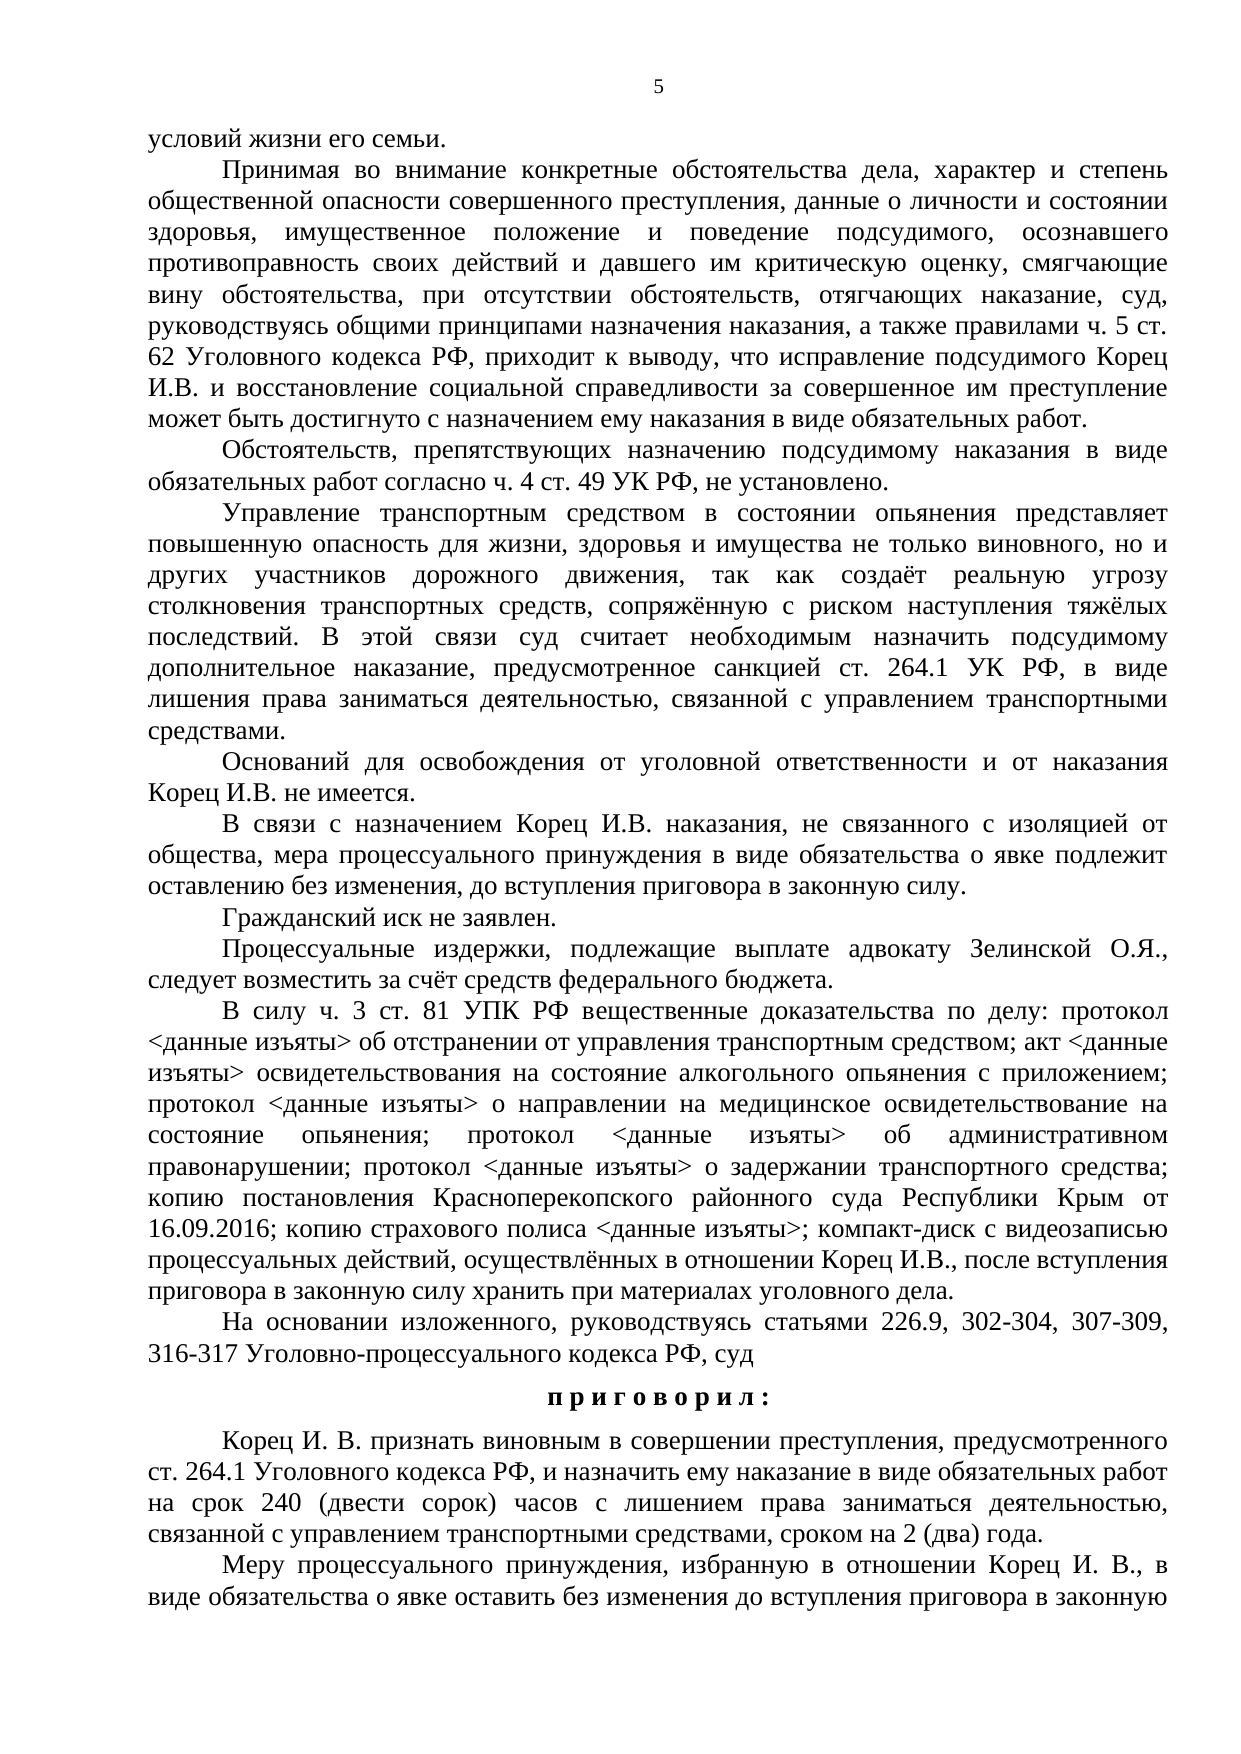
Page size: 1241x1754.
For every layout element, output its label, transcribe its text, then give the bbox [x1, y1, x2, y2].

text В связи с назначением Корец И.В. наказания, не связанного с изоляцией от общества, мера процессуального принуждения в виде обязательства о явке подлежит оставлению без изменения, до вступления приговора в законную силу. [148, 807, 1169, 901]
text На основании изложенного, руководствуясь статьями 226.9, 302-304, 307-309, 316-317 Уголовно-процессуального кодекса РФ, суд [148, 1306, 1169, 1368]
text В силу ч. 3 ст. 81 УПК РФ вещественные доказательства по делу: протокол <данные изъяты> об отстранении от управления транспортным средством; акт <данные изъяты> освидетельствования на состояние алкогольного опьянения с приложением; протокол <данные изъяты> о направлении на медицинское освидетельствование на состояние опьянения; протокол <данные изъяты> об административном правонарушении; протокол <данные изъяты> о задержании транспортного средства; копию постановления Красноперекопского районного суда Республики Крым от 16.09.2016; копию страхового полиса <данные изъяты>; компакт-диск с видеозаписью процессуальных действий, осуществлённых в отношении Корец И.В., после вступления приговора в законную силу хранить при материалах уголовного дела. [148, 994, 1169, 1306]
text Обстоятельств, препятствующих назначению подсудимому наказания в виде обязательных работ согласно ч. 4 ст. 49 УК РФ, не установлено. [148, 433, 1169, 496]
text Процессуальные издержки, подлежащие выплате адвокату Зелинской О.Я., следует возместить за счёт средств федерального бюджета. [148, 932, 1169, 994]
text Оснований для освобождения от уголовной ответственности и от наказания Корец И.В. не имеется. [148, 745, 1169, 807]
text Управление транспортным средством в состоянии опьянения представляет повышенную опасность для жизни, здоровья и имущества не только виновного, но и других участников дорожного движения, так как создаёт реальную угрозу столкновения транспортных средств, сопряжённую с риском наступления тяжёлых последствий. В этой связи суд считает необходимым назначить подсудимому дополнительное наказание, предусмотренное санкцией ст. 264.1 УК РФ, в виде лишения права заниматься деятельностью, связанной с управлением транспортными средствами. [148, 496, 1169, 745]
text Гражданский иск не заявлен. [148, 901, 1169, 932]
text п р и г о в о р и л : [148, 1380, 1169, 1411]
text Корец И. В. признать виновным в совершении преступления, предусмотренного ст. 264.1 Уголовного кодекса РФ, и назначить ему наказание в виде обязательных работ на срок 240 (двести сорок) часов с лишением права заниматься деятельностью, связанной с управлением транспортными средствами, сроком на 2 (два) года. [148, 1424, 1169, 1548]
text Принимая во внимание конкретные обстоятельства дела, характер и степень общественной опасности совершенного преступления, данные о личности и состоянии здоровья, имущественное положение и поведение подсудимого, осознавшего противоправность своих действий и давшего им критическую оценку, смягчающие вину обстоятельства, при отсутствии обстоятельств, отягчающих наказание, суд, руководствуясь общими принципами назначения наказания, а также правилами ч. 5 ст. 62 Уголовного кодекса РФ, приходит к выводу, что исправление подсудимого Корец И.В. и восстановление социальной справедливости за совершенное им преступление может быть достигнуто с назначением ему наказания в виде обязательных работ. [148, 153, 1169, 433]
